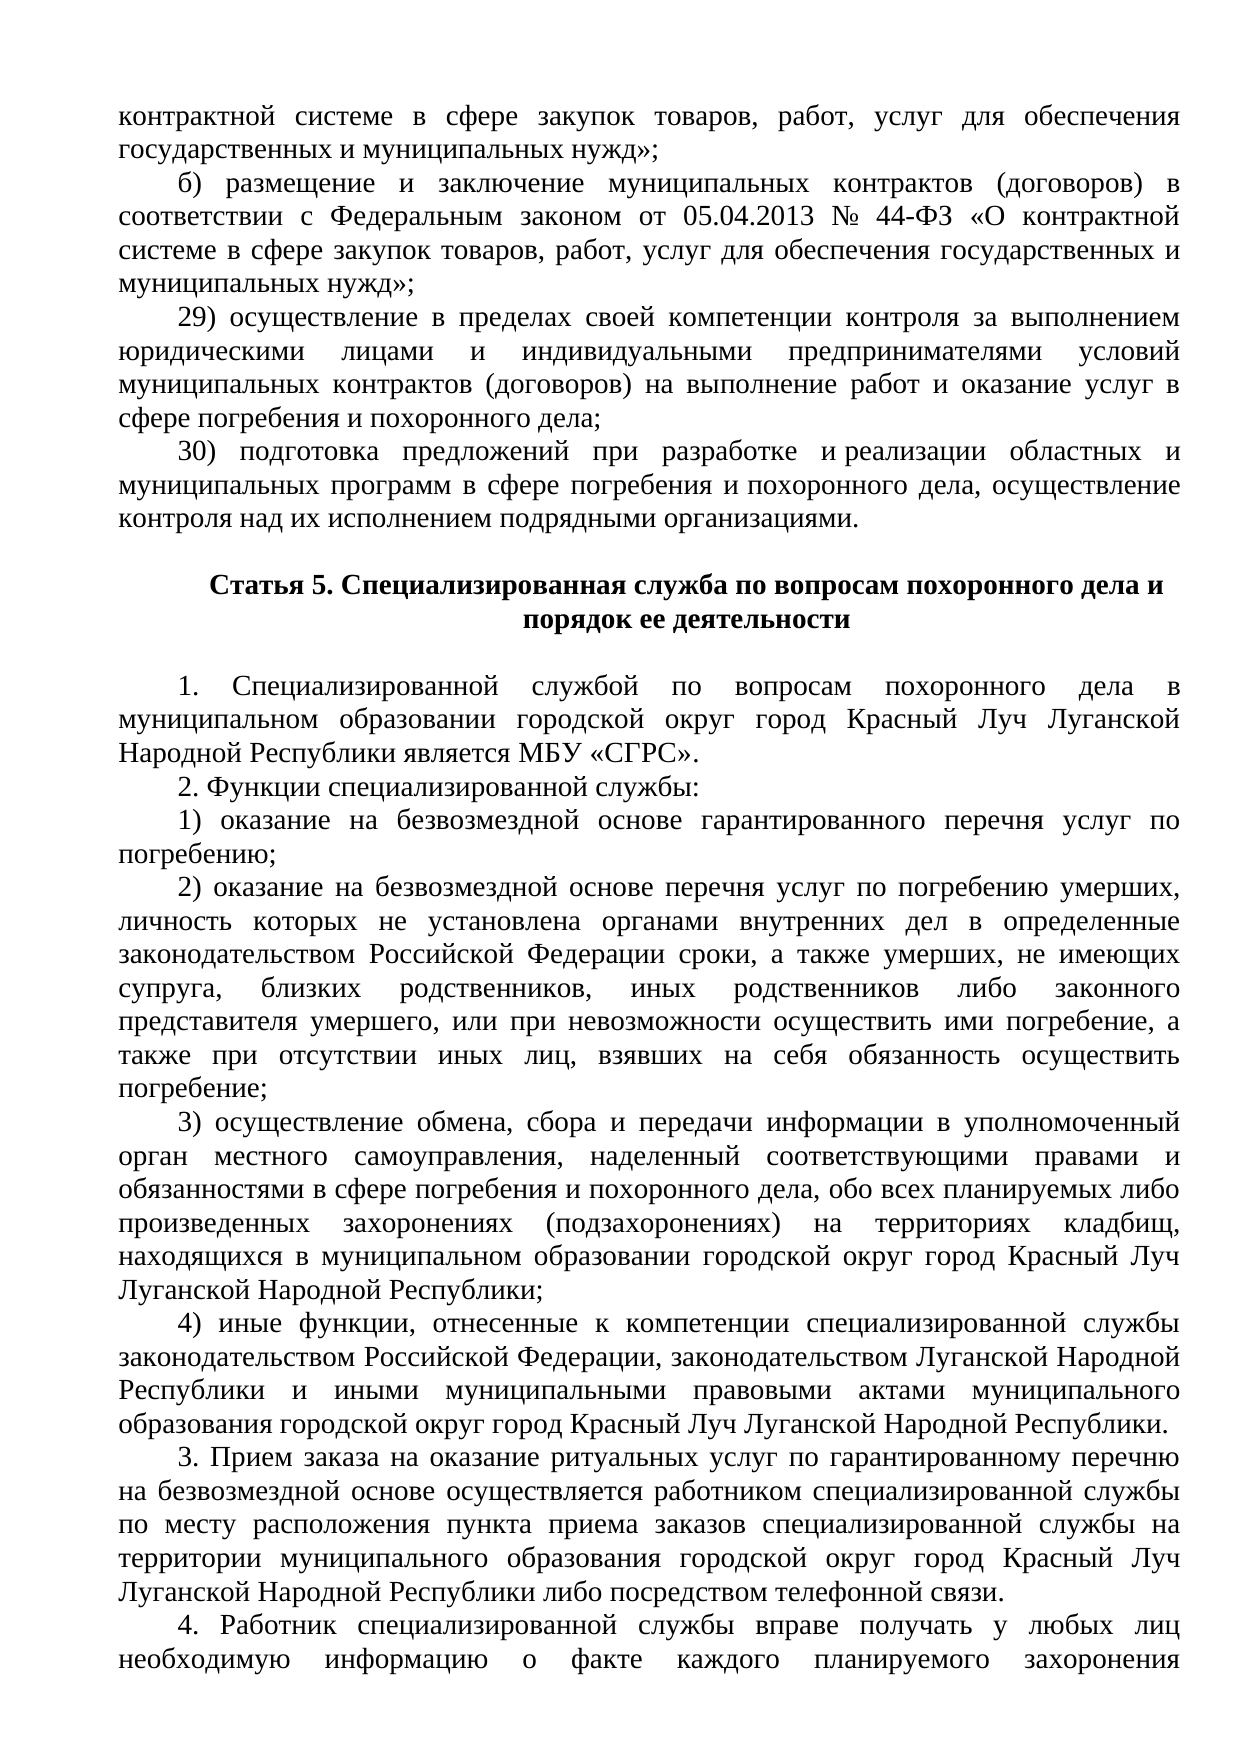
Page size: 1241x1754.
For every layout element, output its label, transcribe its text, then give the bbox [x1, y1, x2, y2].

text 1) оказание на безвозмездной основе гарантированного перечня услуг по погребению; [118, 802, 1181, 869]
text 4) иные функции, отнесенные к компетенции специализированной службы законодательством Российской Федерации, законодательством Луганской Народной Республики и иными муниципальными правовыми актами муниципального образования городской округ город Красный Луч Луганской Народной Республики. [118, 1305, 1181, 1439]
text 2) оказание на безвозмездной основе перечня услуг по погребению умерших, личность которых не установлена органами внутренних дел в определенные законодательством Российской Федерации сроки, а также умерших, не имеющих супруга, близких родственников, иных родственников либо законного представителя умершего, или при невозможности осуществить ими погребение, а также при отсутствии иных лиц, взявших на себя обязанность осуществить погребение; [118, 869, 1181, 1104]
text Статья 5. Специализированная служба по вопросам похоронного дела и порядок ее деятельности [192, 567, 1181, 634]
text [118, 1607, 1181, 1674]
text 3. Прием заказа на оказание ритуальных услуг по гарантированному перечню на безвозмездной основе осуществляется работником специализированной службы по месту расположения пункта приема заказов специализированной службы на территории муниципального образования городской округ город Красный Луч Луганской Народной Республики либо посредством телефонной связи. [118, 1439, 1181, 1607]
text 3) осуществление обмена, сбора и передачи информации в уполномоченный орган местного самоуправления, наделенный соответствующими правами и обязанностями в сфере погребения и похоронного дела, обо всех планируемых либо произведенных захоронениях (подзахоронениях) на территориях кладбищ, находящихся в муниципальном образовании городской округ город Красный Луч Луганской Народной Республики; [118, 1104, 1181, 1305]
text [118, 98, 1181, 165]
text 30) подготовка предложений при разработке и реализации областных и муниципальных программ в сфере погребения и похоронного дела, осуществление контроля над их исполнением подрядными организациями. [118, 433, 1181, 534]
text 1. Специализированной службой по вопросам похоронного дела в муниципальном образовании городской округ город Красный Луч Луганской Народной Республики является МБУ «СГРС». [118, 668, 1181, 769]
text б) размещение и заключение муниципальных контрактов (договоров) в соответствии с Федеральным законом от 05.04.2013 № 44-ФЗ «О контрактной системе в сфере закупок товаров, работ, услуг для обеспечения государственных и муниципальных нужд»; [118, 165, 1181, 299]
text 29) осуществление в пределах своей компетенции контроля за выполнением юридическими лицами и индивидуальными предпринимателями условий муниципальных контрактов (договоров) на выполнение работ и оказание услуг в сфере погребения и похоронного дела; [118, 299, 1181, 433]
text 2. Функции специализированной службы: [118, 769, 1181, 802]
